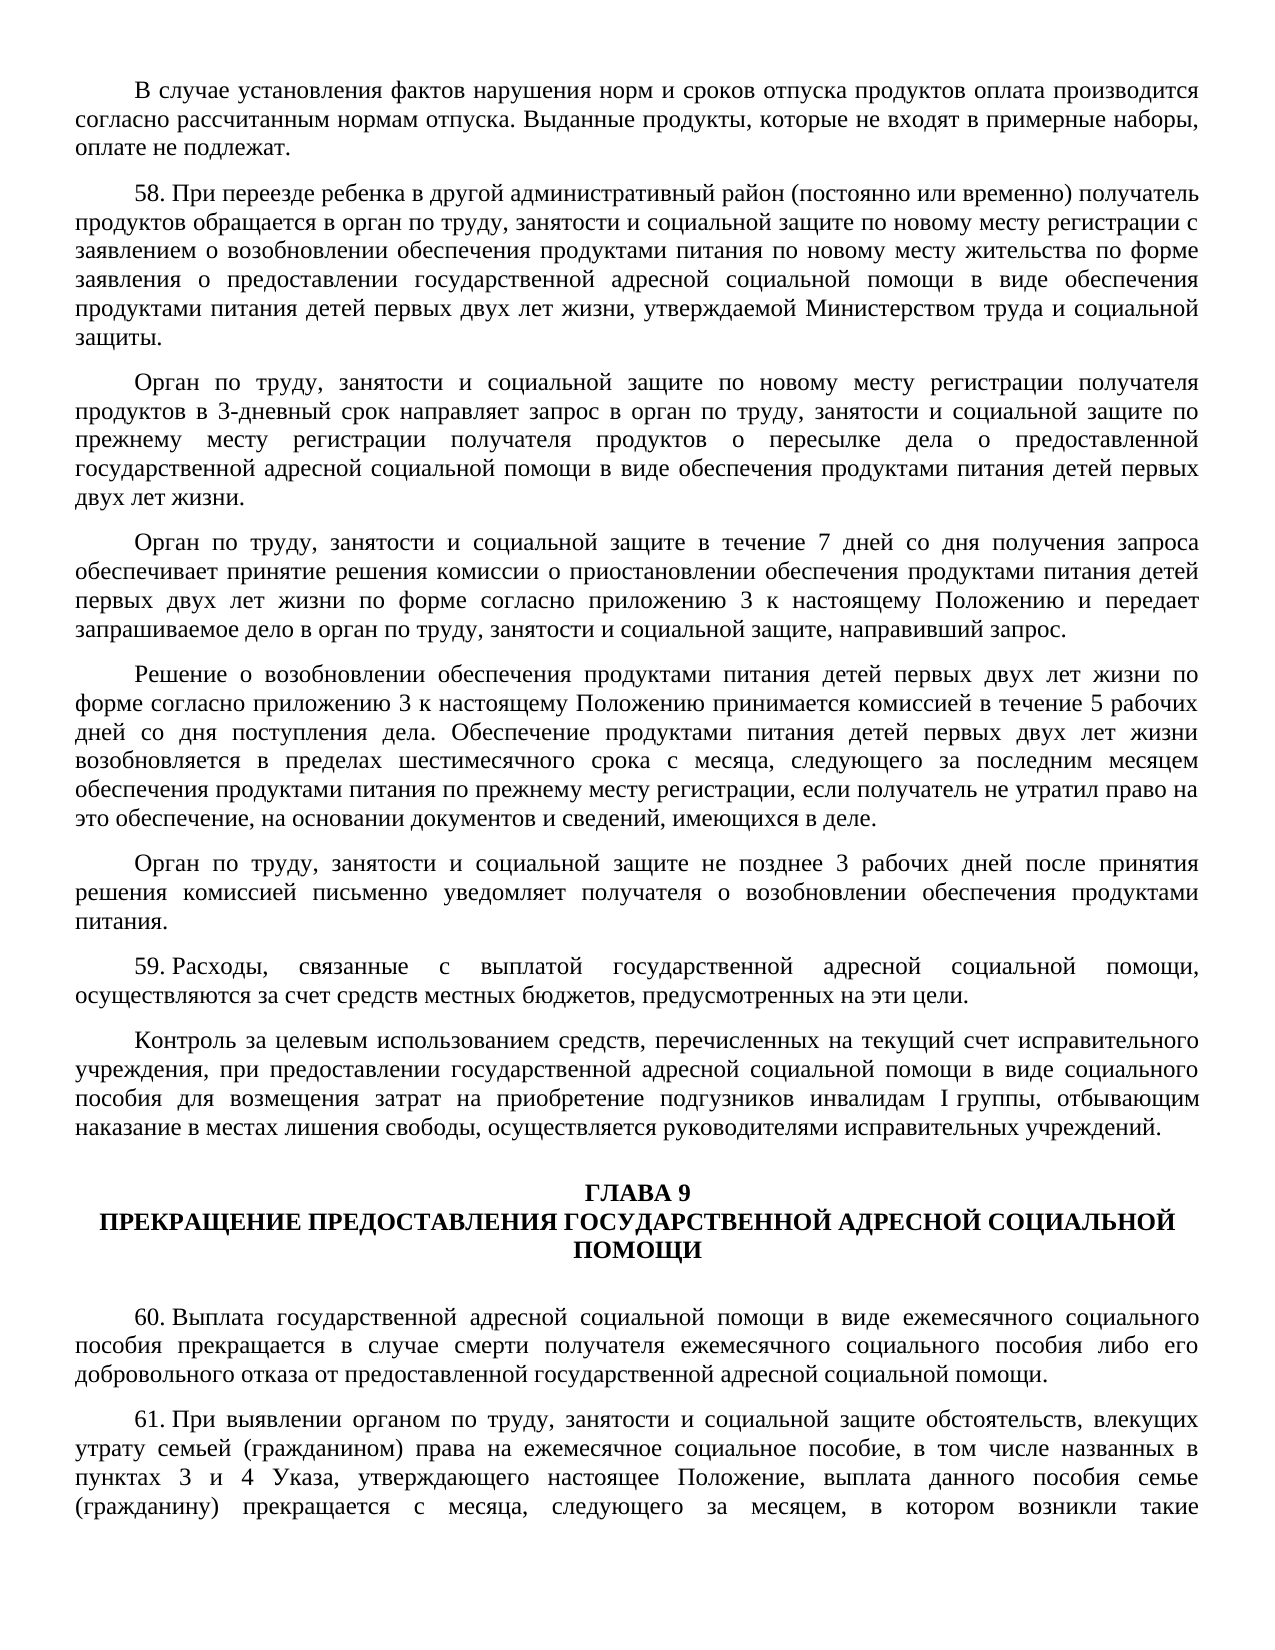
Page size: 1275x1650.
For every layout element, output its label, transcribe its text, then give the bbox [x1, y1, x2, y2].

text 60. Выплата государственной адресной социальной помощи в виде ежемесячного социального пособия прекращается в случае смерти получателя ежемесячного социального пособия либо его добровольного отказа от предоставленной государственной адресной социальной помощи. [75, 1302, 1200, 1388]
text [75, 1404, 1200, 1519]
text Орган по труду, занятости и социальной защите по новому месту регистрации получателя продуктов в 3-дневный срок направляет запрос в орган по труду, занятости и социальной защите по прежнему месту регистрации получателя продуктов о пересылке дела о предоставленной государственной адресной социальной помощи в виде обеспечения продуктами питания детей первых двух лет жизни. [75, 367, 1200, 511]
text В случае установления фактов нарушения норм и сроков отпуска продуктов оплата производится согласно рассчитанным нормам отпуска. Выданные продукты, которые не входят в примерные наборы, оплате не подлежат. [75, 75, 1200, 161]
text Решение о возобновлении обеспечения продуктами питания детей первых двух лет жизни по форме согласно приложению 3 к настоящему Положению принимается комиссией в течение 5 рабочих дней со дня поступления дела. Обеспечение продуктами питания детей первых двух лет жизни возобновляется в пределах шестимесячного срока с месяца, следующего за последним месяцем обеспечения продуктами питания по прежнему месту регистрации, если получатель не утратил право на это обеспечение, на основании документов и сведений, имеющихся в деле. [75, 659, 1200, 832]
text Орган по труду, занятости и социальной защите не позднее 3 рабочих дней после принятия решения комиссией письменно уведомляет получателя о возобновлении обеспечения продуктами питания. [75, 848, 1200, 934]
text 58. При переезде ребенка в другой административный район (постоянно или временно) получатель продуктов обращается в орган по труду, занятости и социальной защите по новому месту регистрации с заявлением о возобновлении обеспечения продуктами питания по новому месту жительства по форме заявления о предоставлении государственной адресной социальной помощи в виде обеспечения продуктами питания детей первых двух лет жизни, утверждаемой Министерством труда и социальной защиты. [75, 178, 1200, 350]
text 59. Расходы, связанные с выплатой государственной адресной социальной помощи, осуществляются за счет средств местных бюджетов, предусмотренных на эти цели. [75, 951, 1200, 1009]
text Контроль за целевым использованием средств, перечисленных на текущий счет исправительного учреждения, при предоставлении государственной адресной социальной помощи в виде социального пособия для возмещения затрат на приобретение подгузников инвалидам I группы, отбывающим наказание в местах лишения свободы, осуществляется руководителями исправительных учреждений. [75, 1025, 1200, 1140]
text ГЛАВА 9 ПРЕКРАЩЕНИЕ ПРЕДОСТАВЛЕНИЯ ГОСУДАРСТВЕННОЙ АДРЕСНОЙ СОЦИАЛЬНОЙ ПОМОЩИ [75, 1178, 1200, 1264]
text Орган по труду, занятости и социальной защите в течение 7 дней со дня получения запроса обеспечивает принятие решения комиссии о приостановлении обеспечения продуктами питания детей первых двух лет жизни по форме согласно приложению 3 к настоящему Положению и передает запрашиваемое дело в орган по труду, занятости и социальной защите, направивший запрос. [75, 527, 1200, 642]
